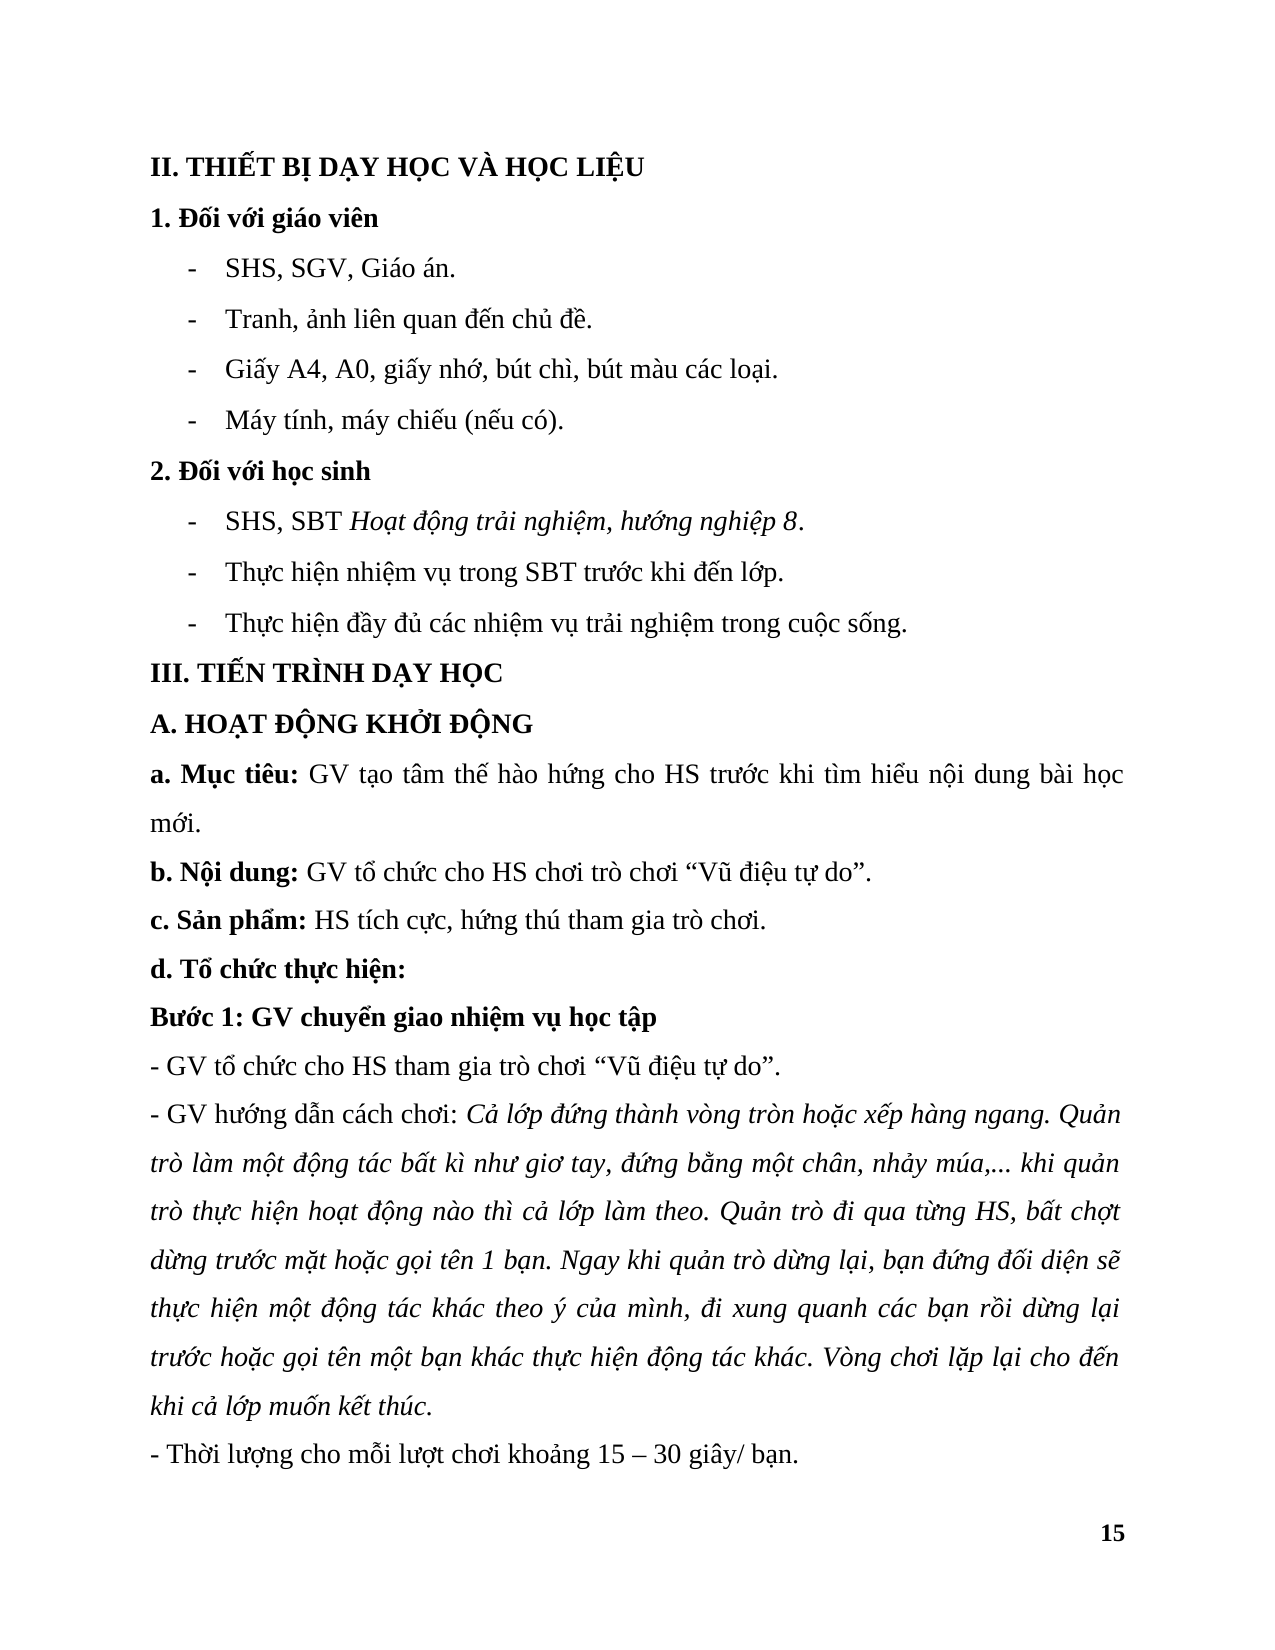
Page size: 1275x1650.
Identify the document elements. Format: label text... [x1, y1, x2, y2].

text - GV hướng dẫn cách chơi: Cả lớp đứng thành vòng tròn hoặc xếp hàng ngang. Quản trò làm một động tác bất kì như giơ tay, đứng bằng một chân, nhảy múa,... khi quản trò thực hiện hoạt động nào thì cả lớp làm theo. Quản trò đi qua từng HS, bất chợt dừng trước mặt hoặc gọi tên 1 bạn. Ngay khi quản trò dừng lại, bạn đứng đối diện sẽ thực hiện một động tác khác theo ý của mình, đi xung quanh các bạn rồi dừng lại trước hoặc gọi tên một bạn khác thực hiện động tác khác. Vòng chơi lặp lại cho đến khi cả lớp muốn kết thúc. [150, 1097, 1125, 1421]
list Giấy A4, A0, giấy nhớ, bút chì, bút màu các loại. [187, 352, 1125, 385]
list Thực hiện đầy đủ các nhiệm vụ trải nghiệm trong cuộc sống. [187, 606, 1125, 638]
text d. Tổ chức thực hiện: [150, 952, 1125, 984]
text - GV tổ chức cho HS tham gia trò chơi “Vũ điệu tự do”. [150, 1049, 1125, 1081]
list Máy tính, máy chiếu (nếu có). [187, 403, 1125, 436]
list Tranh, ảnh liên quan đến chủ đề. [187, 302, 1125, 334]
list Thực hiện nhiệm vụ trong SBT trước khi đến lớp. [187, 555, 1125, 587]
text - Thời lượng cho mỗi lượt chơi khoảng 15 – 30 giây/ bạn. [150, 1437, 1125, 1469]
text b. Nội dung: GV tổ chức cho HS chơi trò chơi “Vũ điệu tự do”. [150, 854, 1125, 887]
text c. Sản phẩm: HS tích cực, hứng thú tham gia trò chơi. [150, 903, 1125, 936]
text A. HOẠT ĐỘNG KHỞI ĐỘNG [150, 707, 1125, 739]
text III. TIẾN TRÌNH DẠY HỌC [150, 656, 1125, 689]
text 2. Đối với học sinh [150, 454, 1125, 486]
text II. THIẾT BỊ DẠY HỌC VÀ HỌC LIỆU [150, 150, 1125, 182]
text Bước 1: GV chuyển giao nhiệm vụ học tập [150, 1000, 1125, 1033]
list SHS, SGV, Giáo án. [187, 251, 1125, 284]
text a. Mục tiêu: GV tạo tâm thế hào hứng cho HS trước khi tìm hiểu nội dung bài học mới. [150, 757, 1125, 838]
text 1. Đối với giáo viên [150, 201, 1125, 233]
list SHS, SBT Hoạt động trải nghiệm, hướng nghiệp 8. [187, 504, 1125, 537]
